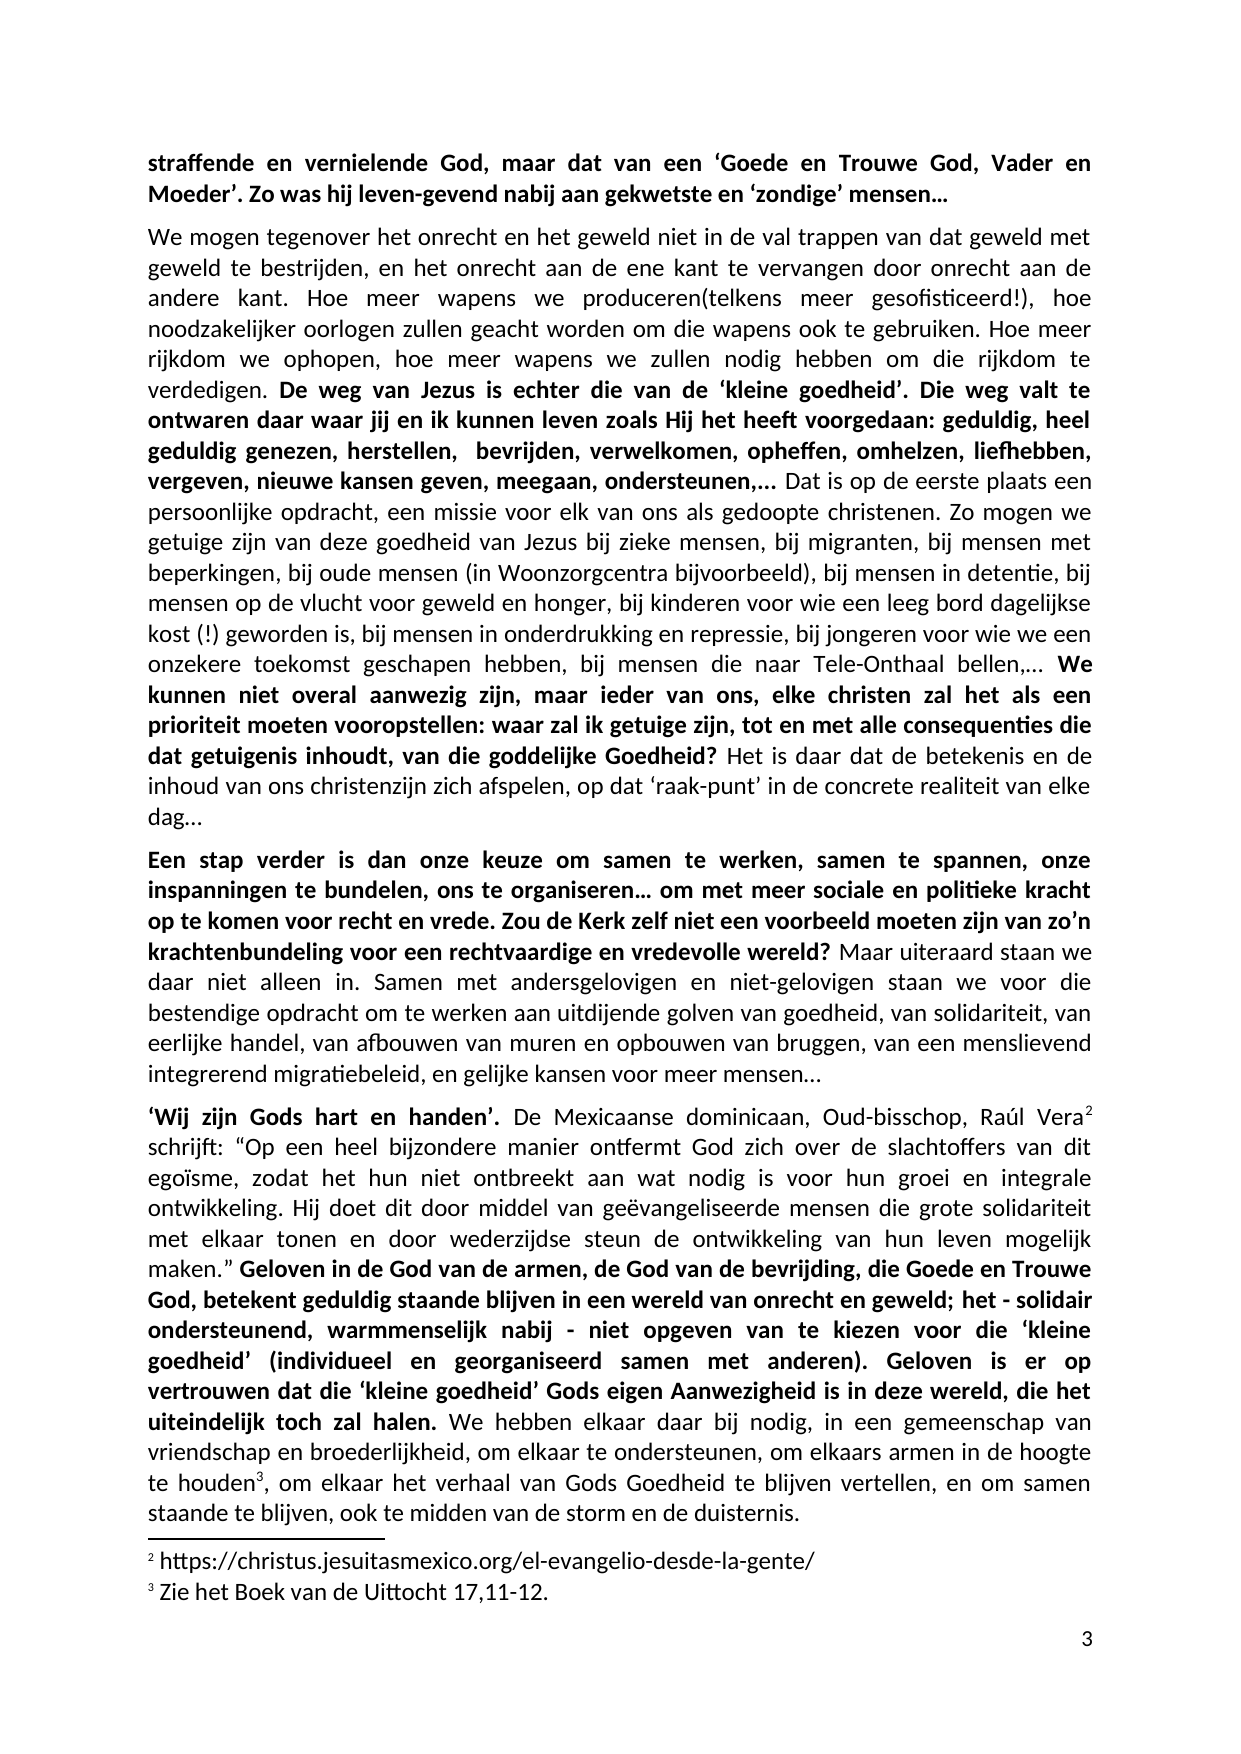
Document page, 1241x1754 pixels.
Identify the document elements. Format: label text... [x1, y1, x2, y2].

text ‘Wij zijn Gods hart en handen’. De Mexicaanse dominicaan, Oud-bisschop, Raúl Vera schrijft: “Op een heel bijzondere manier ontfermt God zich over de slachtoffers van dit egoïsme, zodat het hun niet ontbreekt aan wat nodig is voor hun groei en integrale ontwikkeling. Hij doet dit door middel van geëvangeliseerde mensen die grote solidariteit met elkaar tonen en door wederzijdse steun de ontwikkeling van hun leven mogelijk maken.” Geloven in de God van de armen, de God van de bevrijding, die Goede en Trouwe God, betekent geduldig staande blijven in een wereld van onrecht en geweld; het - solidair ondersteunend, warmmenselijk nabij - niet opgeven van te kiezen voor die ‘kleine goedheid’ (individueel en georganiseerd samen met anderen). Geloven is er op vertrouwen dat die ‘kleine goedheid’ Gods eigen Aanwezigheid is in deze wereld, die het uiteindelijk toch zal halen. We hebben elkaar daar bij nodig, in een gemeenschap van vriendschap en broederlijkheid, om elkaar te ondersteunen, om elkaars armen in de hoogte te houden, om elkaar het verhaal van Gods Goedheid te blijven vertellen, en om samen staande te blijven, ook te midden van de storm en de duisternis. [148, 1101, 1093, 1528]
text Een stap verder is dan onze keuze om samen te werken, samen te spannen, onze inspanningen te bundelen, ons te organiseren… om met meer sociale en politieke kracht op te komen voor recht en vrede. Zou de Kerk zelf niet een voorbeeld moeten zijn van zo’n krachtenbundeling voor een rechtvaardige en vredevolle wereld? Maar uiteraard staan we daar niet alleen in. Samen met andersgelovigen en niet-gelovigen staan we voor die bestendige opdracht om te werken aan uitdijende golven van goedheid, van solidariteit, van eerlijke handel, van afbouwen van muren en opbouwen van bruggen, van een menslievend integrerend migratiebeleid, en gelijke kansen voor meer mensen… [148, 844, 1093, 1088]
text We mogen tegenover het onrecht en het geweld niet in de val trappen van dat geweld met geweld te bestrijden, en het onrecht aan de ene kant te vervangen door onrecht aan de andere kant. Hoe meer wapens we produceren(telkens meer gesofisticeerd!), hoe noodzakelijker oorlogen zullen geacht worden om die wapens ook te gebruiken. Hoe meer rijkdom we ophopen, hoe meer wapens we zullen nodig hebben om die rijkdom te verdedigen. De weg van Jezus is echter die van de ‘kleine goedheid’. Die weg valt te ontwaren daar waar jij en ik kunnen leven zoals Hij het heeft voorgedaan: geduldig, heel geduldig genezen, herstellen, bevrijden, verwelkomen, opheffen, omhelzen, liefhebben, vergeven, nieuwe kansen geven, meegaan, ondersteunen,... Dat is op de eerste plaats een persoonlijke opdracht, een missie voor elk van ons als gedoopte christenen. Zo mogen we getuige zijn van deze goedheid van Jezus bij zieke mensen, bij migranten, bij mensen met beperkingen, bij oude mensen (in Woonzorgcentra bijvoorbeeld), bij mensen in detentie, bij mensen op de vlucht voor geweld en honger, bij kinderen voor wie een leeg bord dagelijkse kost (!) geworden is, bij mensen in onderdrukking en repressie, bij jongeren voor wie we een onzekere toekomst geschapen hebben, bij mensen die naar Tele-Onthaal bellen,… We kunnen niet overal aanwezig zijn, maar ieder van ons, elke christen zal het als een prioriteit moeten vooropstellen: waar zal ik getuige zijn, tot en met alle consequenties die dat getuigenis inhoudt, van die goddelijke Goedheid? Het is daar dat de betekenis en de inhoud van ons christenzijn zich afspelen, op dat ‘raak-punt’ in de concrete realiteit van elke dag… [148, 221, 1093, 832]
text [148, 148, 1093, 209]
